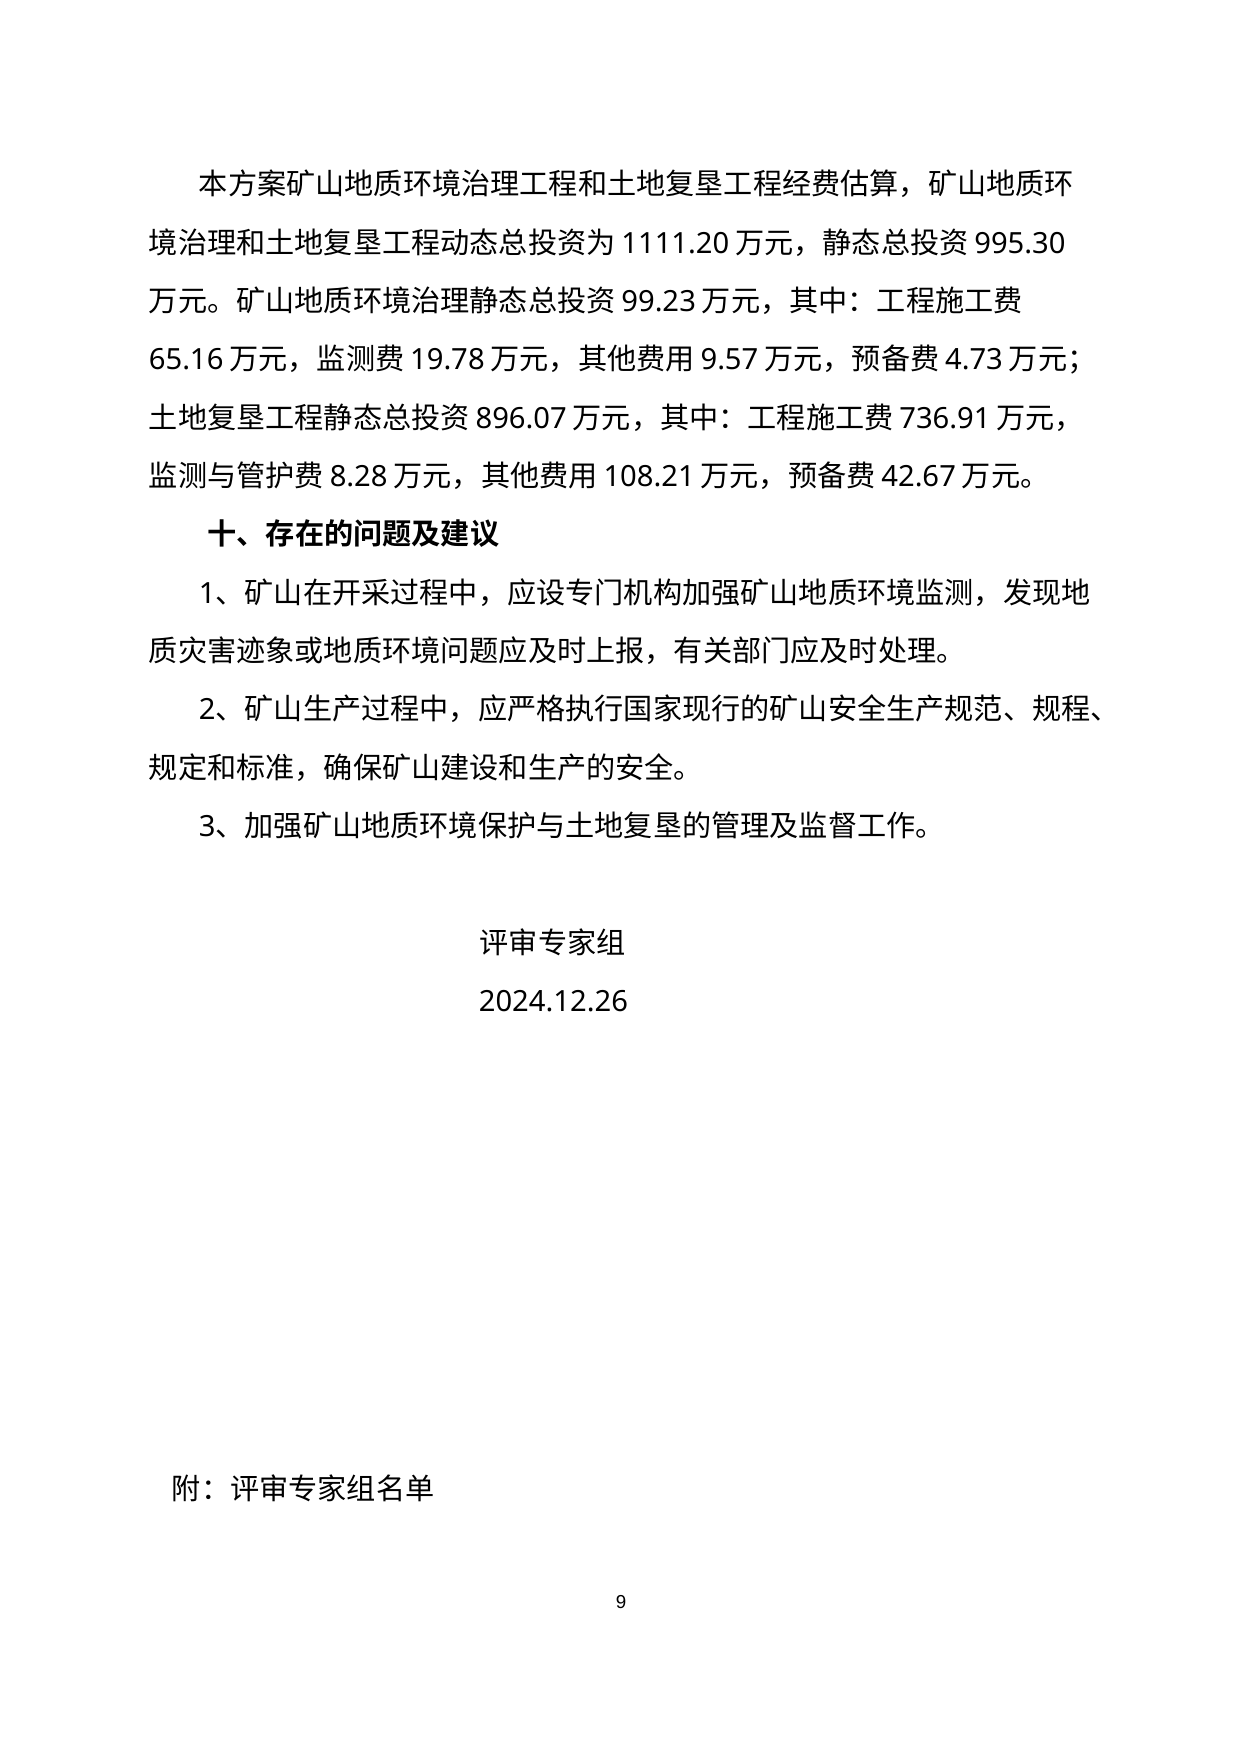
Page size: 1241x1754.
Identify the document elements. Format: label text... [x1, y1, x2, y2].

text 1、矿山在开采过程中，应设专门机构加强矿山地质环境监测，发现地质灾害迹象或地质环境问题应及时上报，有关部门应及时处理。 [149, 556, 1093, 673]
text 本方案矿山地质环境治理工程和土地复垦工程经费估算，矿山地质环境治理和土地复垦工程动态总投资为1111.20万元，静态总投资995.30万元。矿山地质环境治理静态总投资99.23万元，其中：工程施工费65.16万元，监测费19.78万元，其他费用9.57万元，预备费4.73万元；土地复垦工程静态总投资896.07万元，其中：工程施工费736.91万元，监测与管护费8.28万元，其他费用108.21万元，预备费42.67万元。 [149, 148, 1093, 498]
text 评审专家组 [149, 906, 1093, 965]
text 2024.12.26 [149, 965, 1093, 1023]
list 附：评审专家组名单 [149, 1465, 1093, 1508]
text 2、矿山生产过程中，应严格执行国家现行的矿山安全生产规范、规程、规定和标准，确保矿山建设和生产的安全。 [149, 673, 1093, 790]
text 十、存在的问题及建议 [149, 498, 1093, 556]
text 3、加强矿山地质环境保护与土地复垦的管理及监督工作。 [149, 790, 1093, 848]
